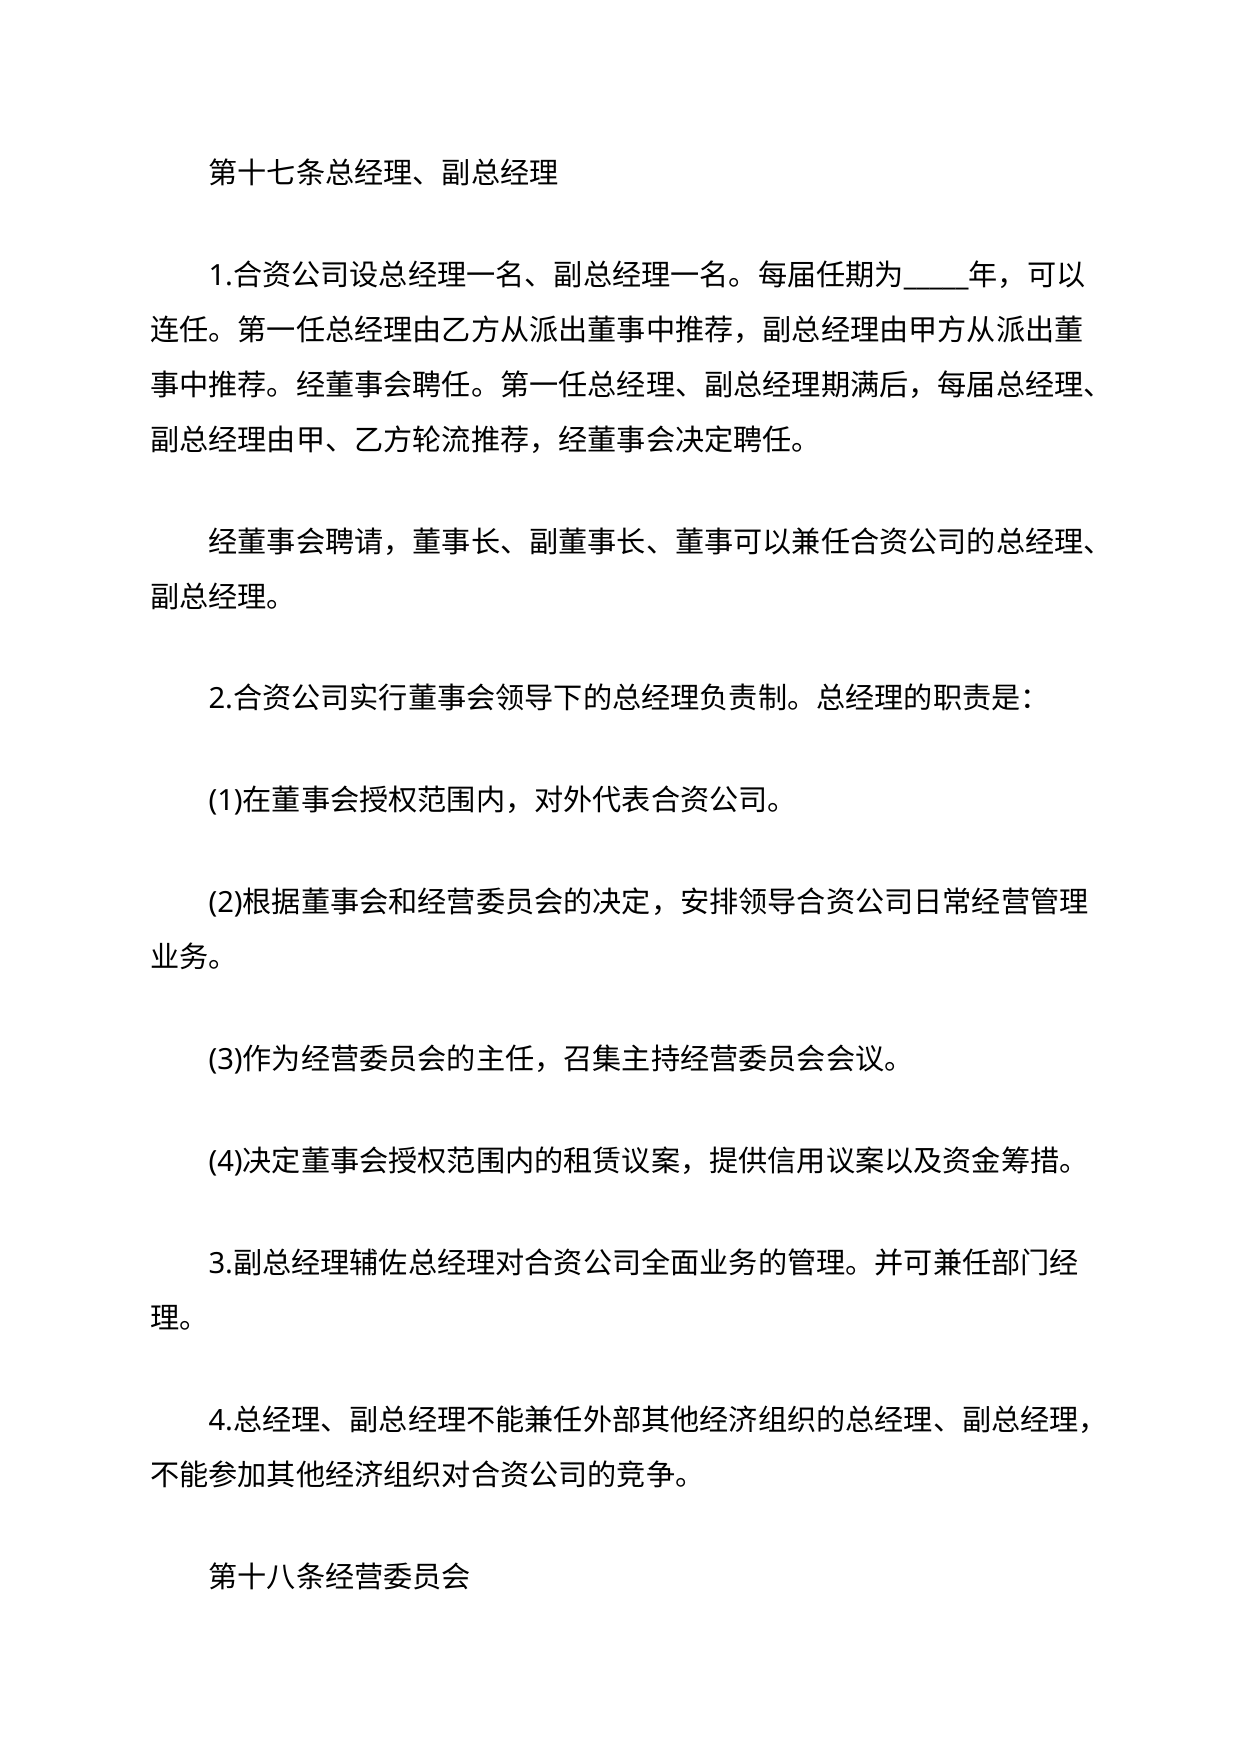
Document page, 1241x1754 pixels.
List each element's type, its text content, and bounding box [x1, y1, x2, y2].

text (4)决定董事会授权范围内的租赁议案，提供信用议案以及资金筹措。 [150, 1138, 1090, 1180]
text 经董事会聘请，董事长、副董事长、董事可以兼任合资公司的总经理、副总经理。 [150, 518, 1090, 616]
text 1.合资公司设总经理一名、副总经理一名。每届任期为_____年，可以连任。第一任总经理由乙方从派出董事中推荐，副总经理由甲方从派出董事中推荐。经董事会聘任。第一任总经理、副总经理期满后，每届总经理、副总经理由甲、乙方轮流推荐，经董事会决定聘任。 [150, 252, 1090, 459]
text 2.合资公司实行董事会领导下的总经理负责制。总经理的职责是： [150, 675, 1090, 717]
text (3)作为经营委员会的主任，召集主持经营委员会会议。 [150, 1036, 1090, 1078]
text 第十七条总经理、副总经理 [150, 150, 1090, 192]
text 4.总经理、副总经理不能兼任外部其他经济组织的总经理、副总经理，不能参加其他经济组织对合资公司的竞争。 [150, 1396, 1090, 1494]
text (2)根据董事会和经营委员会的决定，安排领导合资公司日常经营管理业务。 [150, 879, 1090, 976]
text 第十八条经营委员会 [150, 1553, 1090, 1596]
text 3.副总经理辅佐总经理对合资公司全面业务的管理。并可兼任部门经理。 [150, 1240, 1090, 1337]
text (1)在董事会授权范围内，对外代表合资公司。 [150, 777, 1090, 819]
